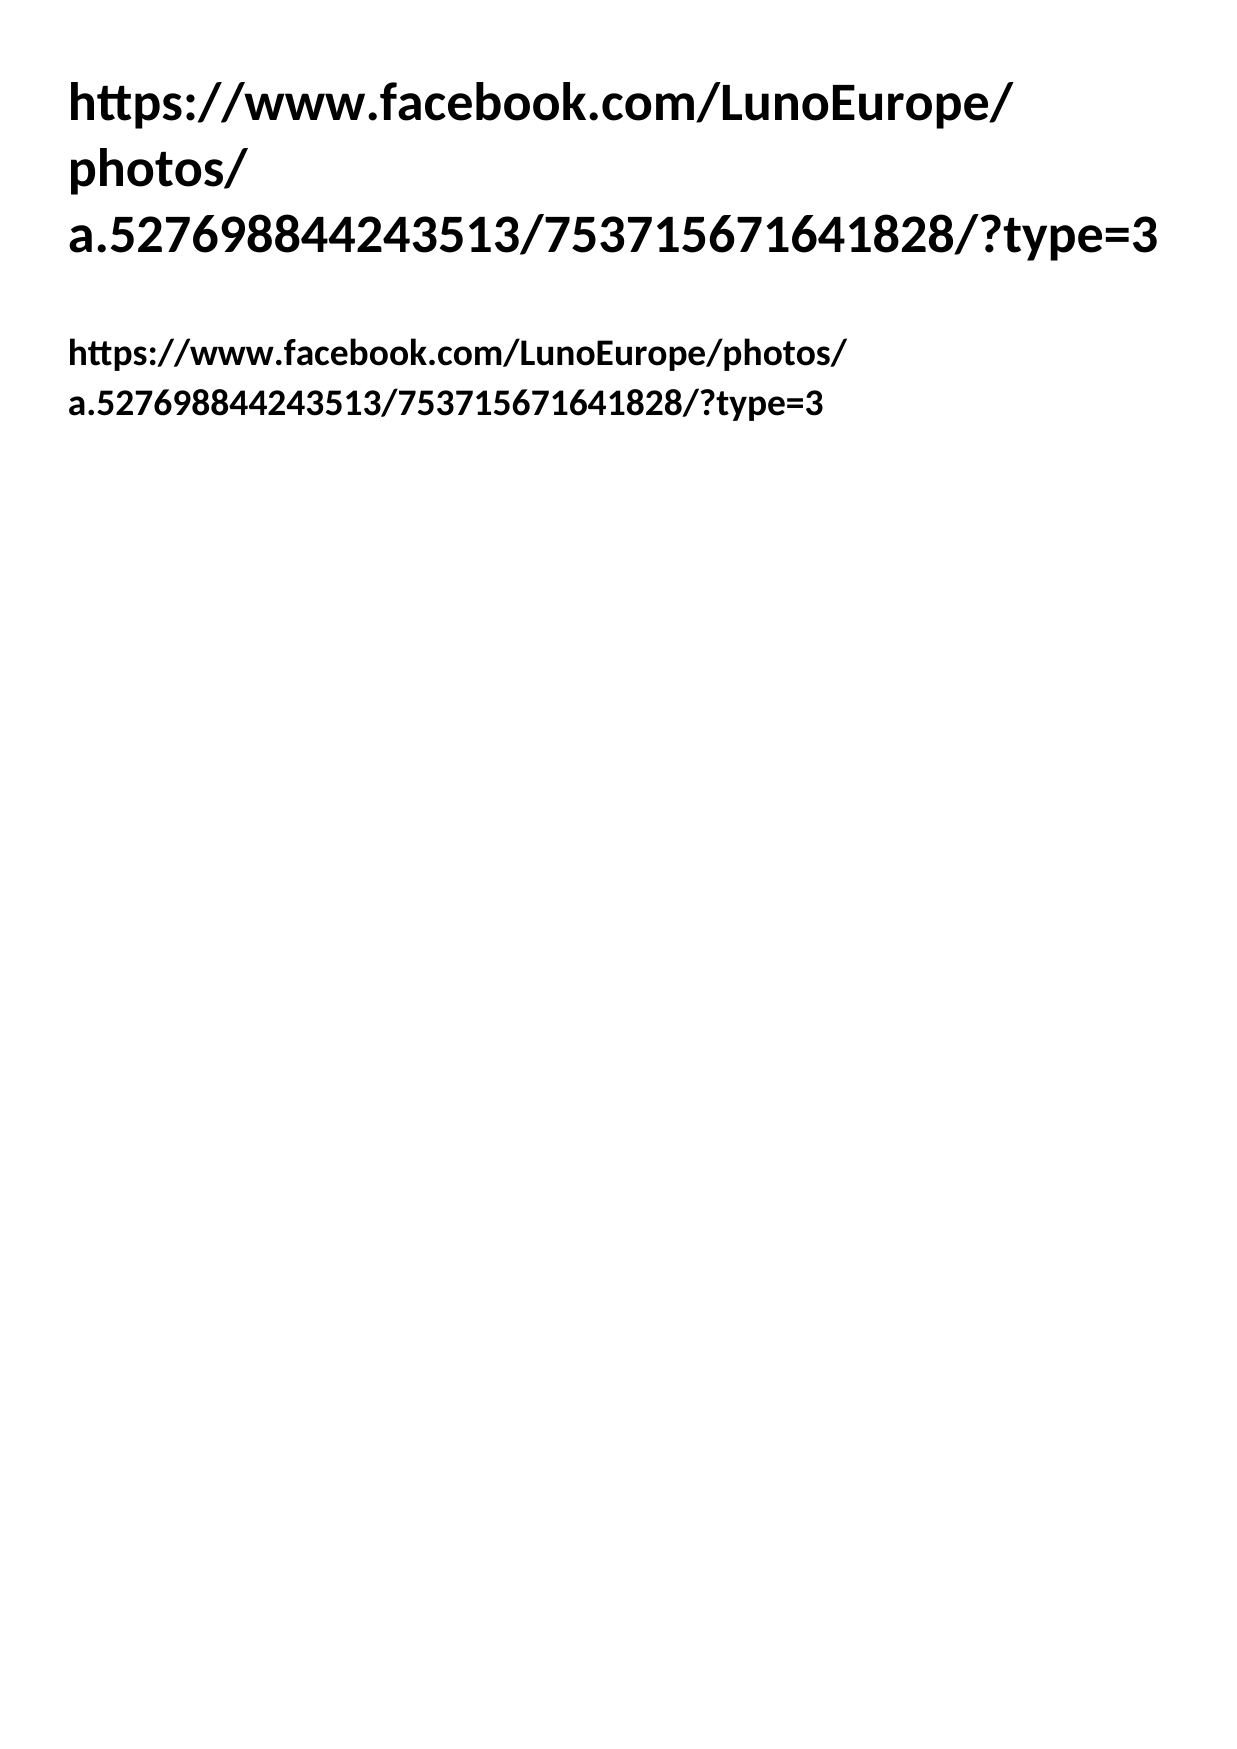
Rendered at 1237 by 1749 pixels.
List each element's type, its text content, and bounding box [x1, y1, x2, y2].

text https://www.facebook.com/LunoEurope/photos/a.527698844243513/753715671641828/?type=3 [68, 329, 1169, 425]
text https://www.facebook.com/LunoEurope/photos/a.527698844243513/753715671641828/?type=3 [68, 68, 1169, 266]
